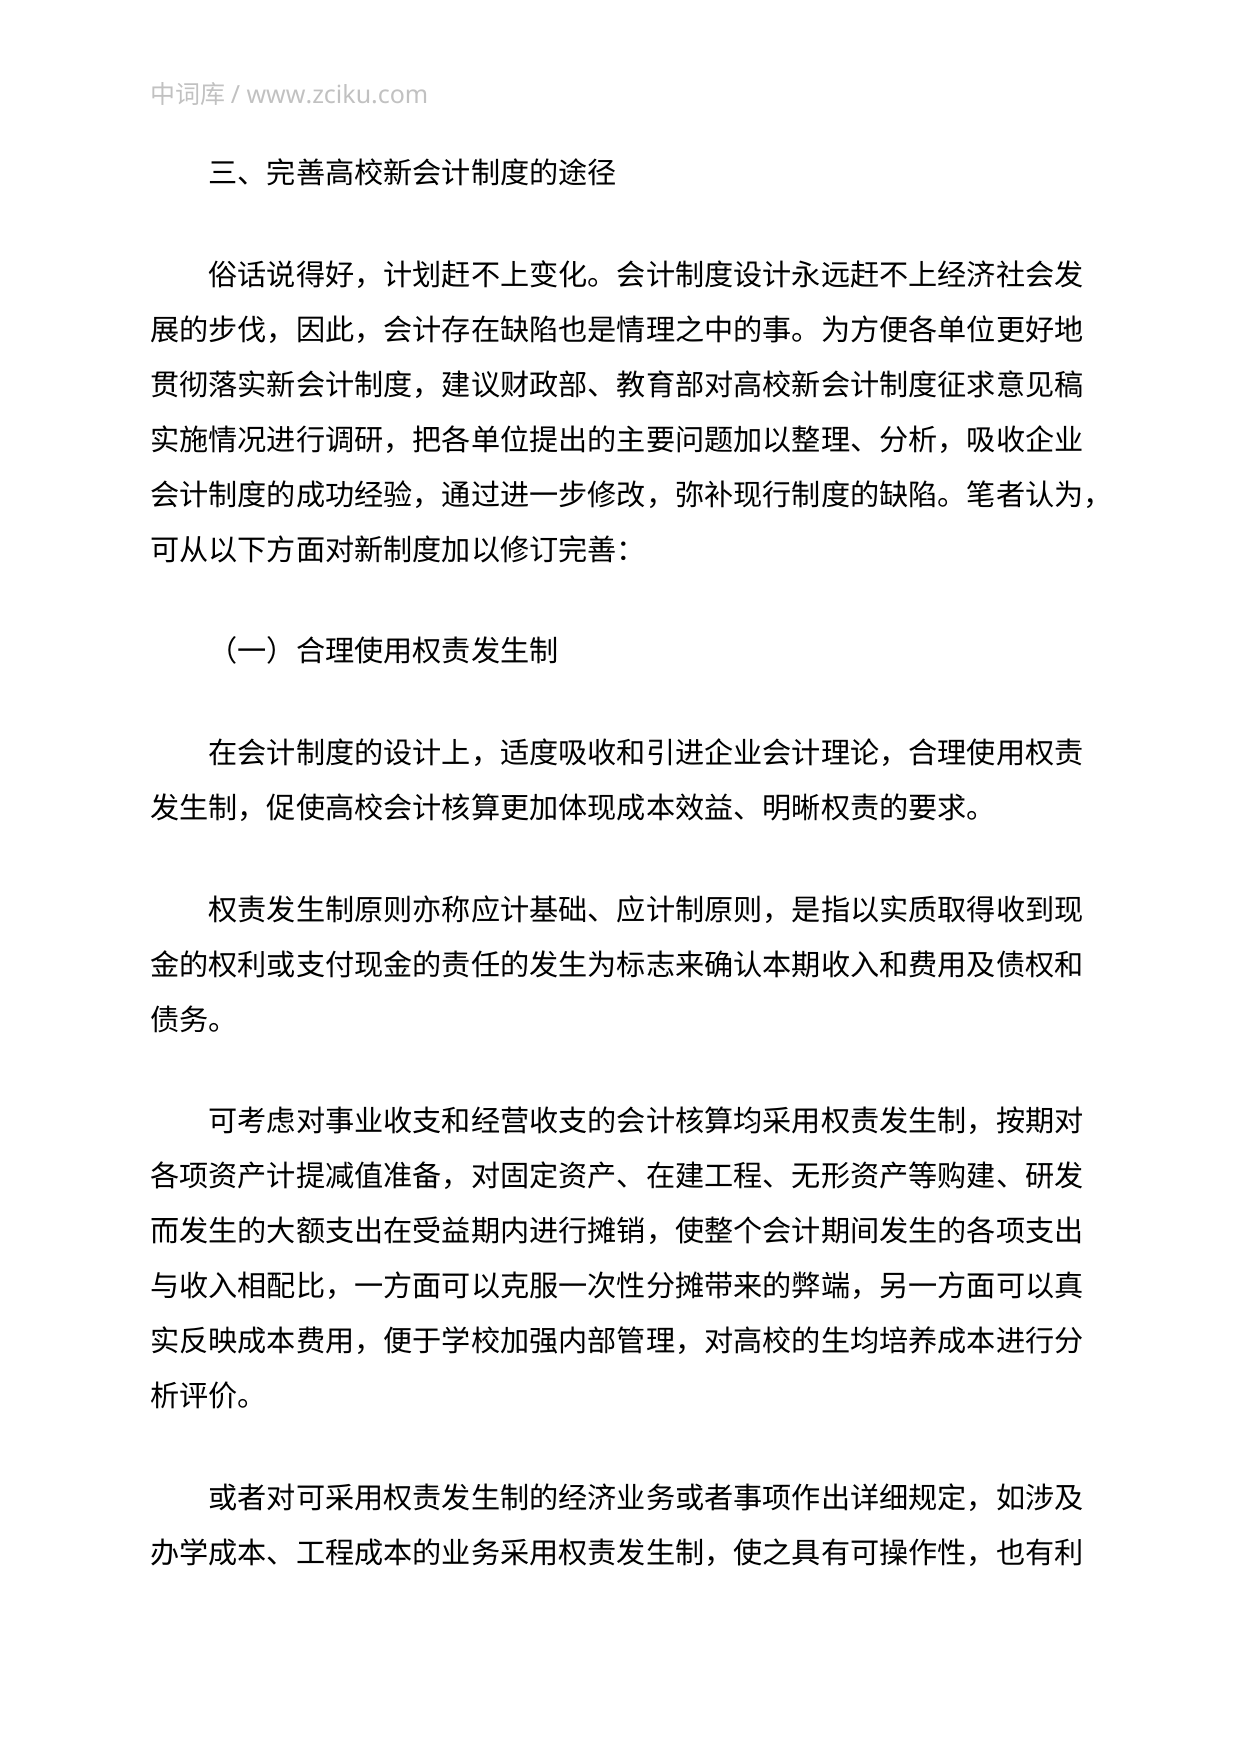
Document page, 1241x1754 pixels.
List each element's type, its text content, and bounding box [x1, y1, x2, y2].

text 俗话说得好，计划赶不上变化。会计制度设计永远赶不上经济社会发展的步伐，因此，会计存在缺陷也是情理之中的事。为方便各单位更好地贯彻落实新会计制度，建议财政部、教育部对高校新会计制度征求意见稿实施情况进行调研，把各单位提出的主要问题加以整理、分析，吸收企业会计制度的成功经验，通过进一步修改，弥补现行制度的缺陷。笔者认为，可从以下方面对新制度加以修订完善： [150, 252, 1090, 568]
text 权责发生制原则亦称应计基础、应计制原则，是指以实质取得收到现金的权利或支付现金的责任的发生为标志来确认本期收入和费用及债权和债务。 [150, 886, 1090, 1038]
text 可考虑对事业收支和经营收支的会计核算均采用权责发生制，按期对各项资产计提减值准备，对固定资产、在建工程、无形资产等购建、研发而发生的大额支出在受益期内进行摊销，使整个会计期间发生的各项支出与收入相配比，一方面可以克服一次性分摊带来的弊端，另一方面可以真实反映成本费用，便于学校加强内部管理，对高校的生均培养成本进行分析评价。 [150, 1098, 1090, 1415]
text （一）合理使用权责发生制 [150, 628, 1090, 670]
text 三、完善高校新会计制度的途径 [150, 150, 1090, 192]
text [150, 1474, 1090, 1571]
text 在会计制度的设计上，适度吸收和引进企业会计理论，合理使用权责发生制，促使高校会计核算更加体现成本效益、明晰权责的要求。 [150, 730, 1090, 827]
